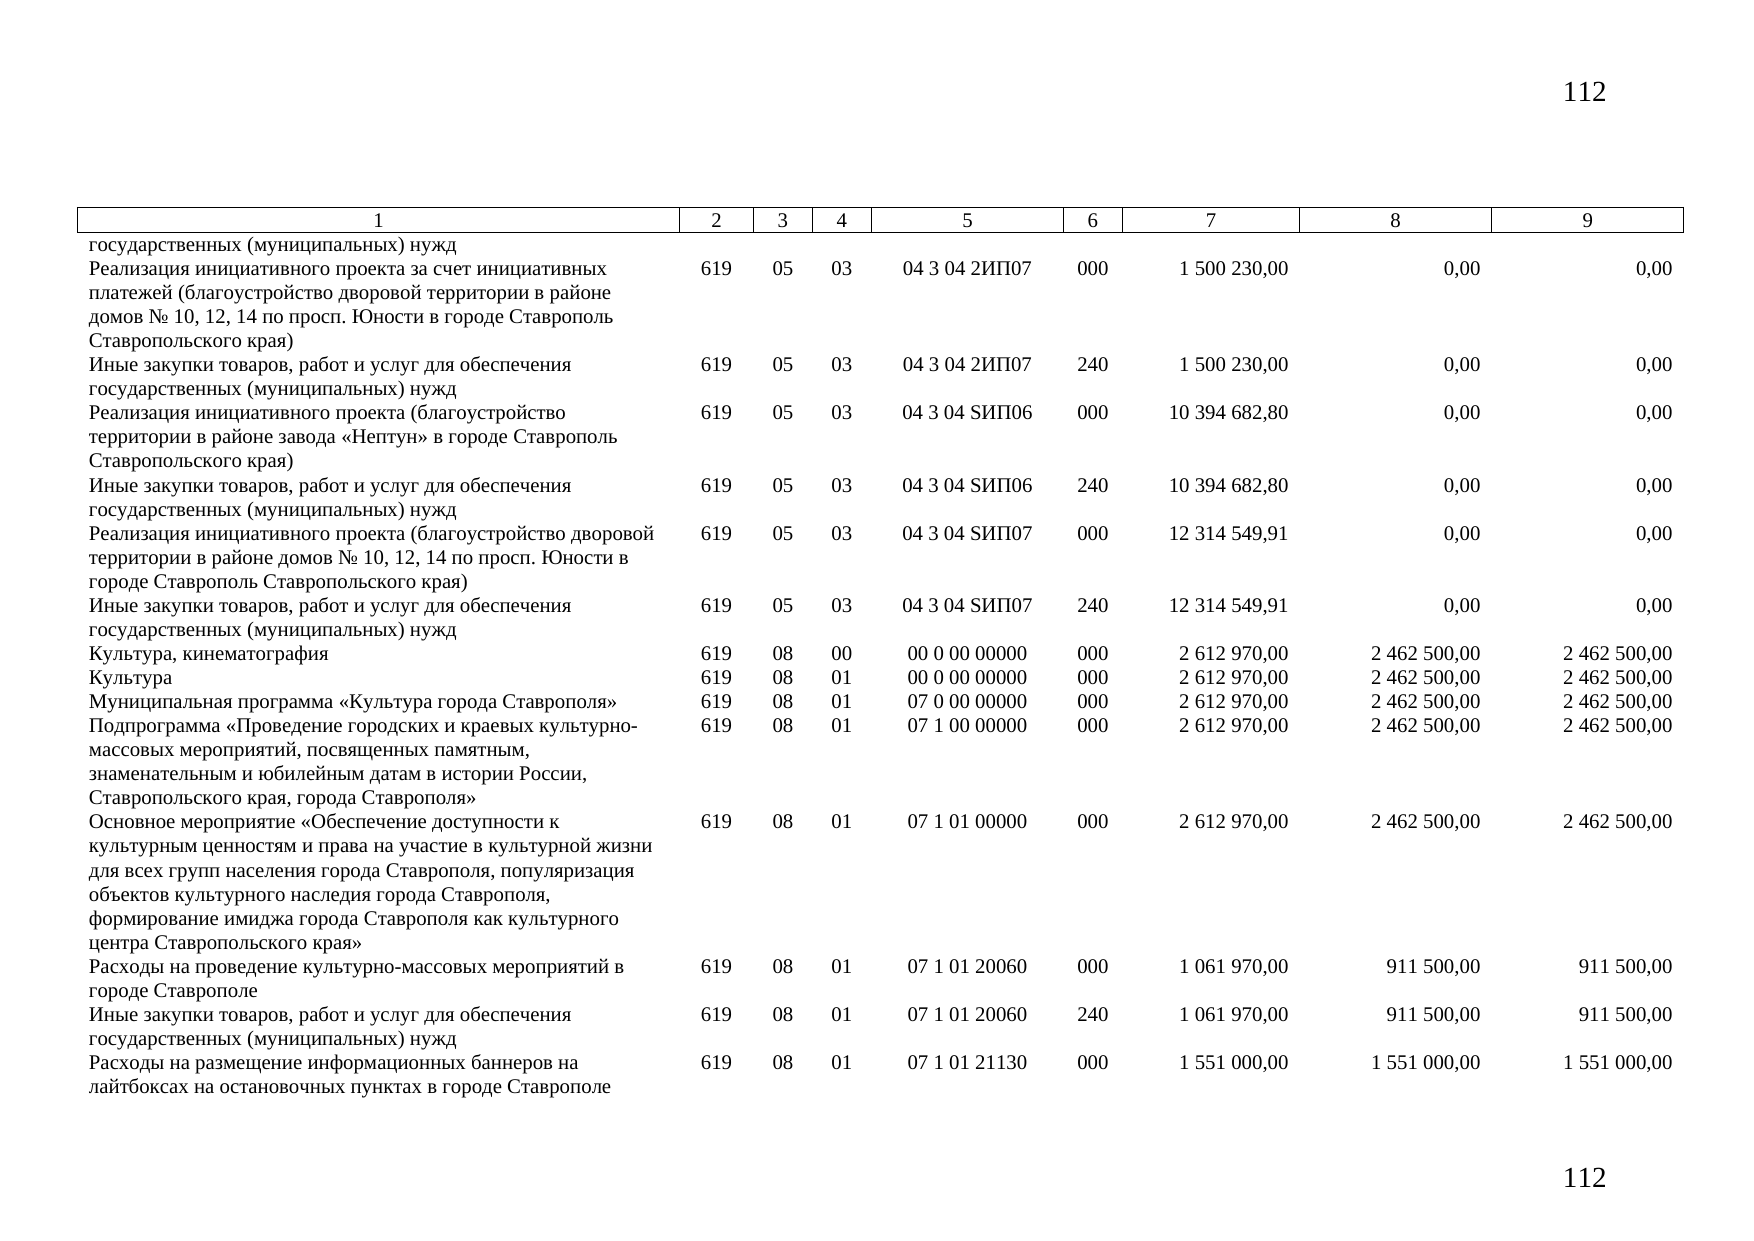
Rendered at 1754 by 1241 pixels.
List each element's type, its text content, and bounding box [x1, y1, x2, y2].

table_header 4 [813, 208, 871, 232]
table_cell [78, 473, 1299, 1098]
table_header 1 [78, 208, 679, 232]
table_header 2 [680, 208, 753, 232]
table_header 5 [872, 208, 1063, 232]
table_header 6 [1064, 208, 1122, 232]
table_header 7 [1123, 208, 1299, 232]
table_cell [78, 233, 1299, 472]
table_header 8 [1300, 208, 1491, 232]
table_header 3 [754, 208, 812, 232]
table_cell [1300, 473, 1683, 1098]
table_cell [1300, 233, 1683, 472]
table_header 9 [1492, 208, 1683, 232]
